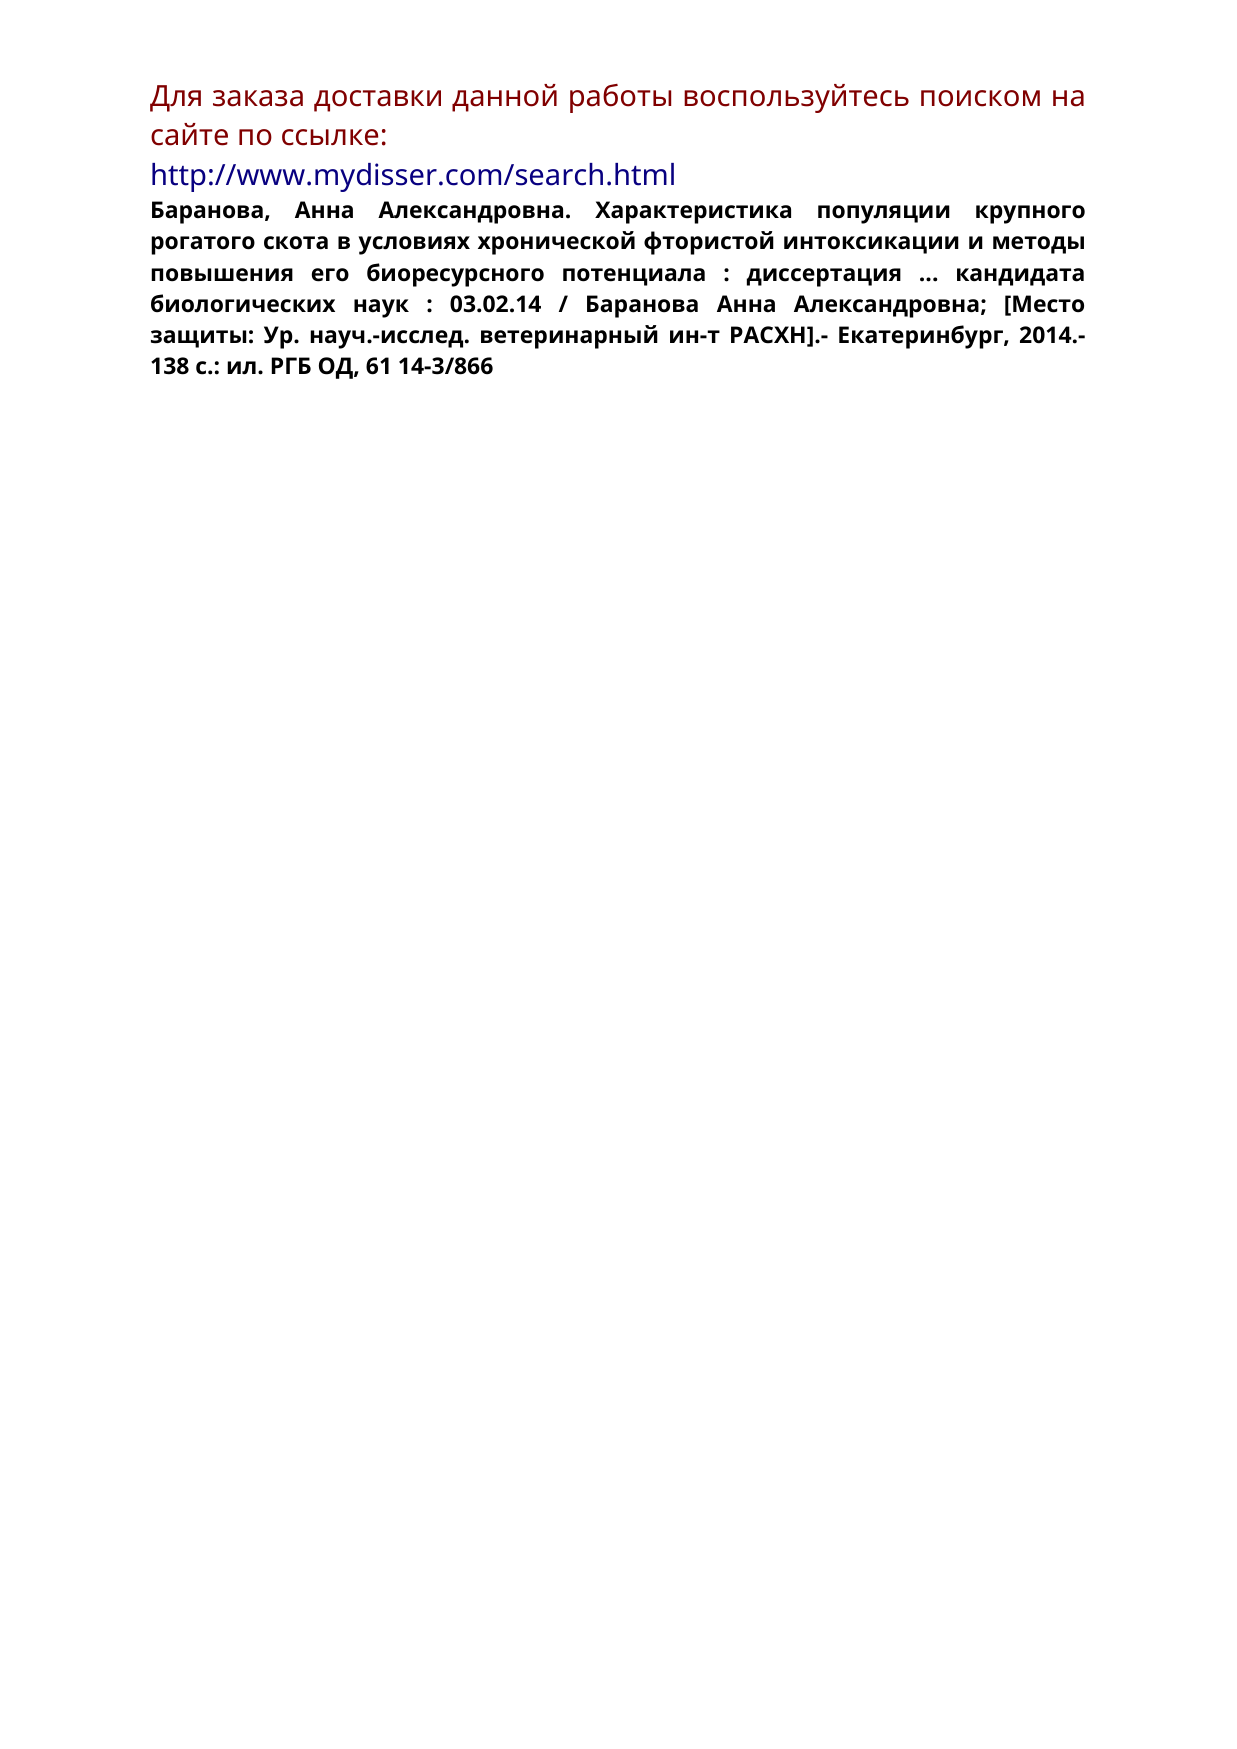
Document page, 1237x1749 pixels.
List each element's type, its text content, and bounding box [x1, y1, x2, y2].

text Баранова, Анна Александровна. Характеристика популяции крупного рогатого скота в условиях хронической фтористой интоксикации и методы повышения его биоресурсного потенциала : диссертация ... кандидата биологических наук : 03.02.14 / Баранова Анна Александровна; [Место защиты: Ур. науч.-исслед. ветеринарный ин-т РАСХН].- Екатеринбург, 2014.- 138 с.: ил. РГБ ОД, 61 14-3/866 [150, 194, 1086, 382]
